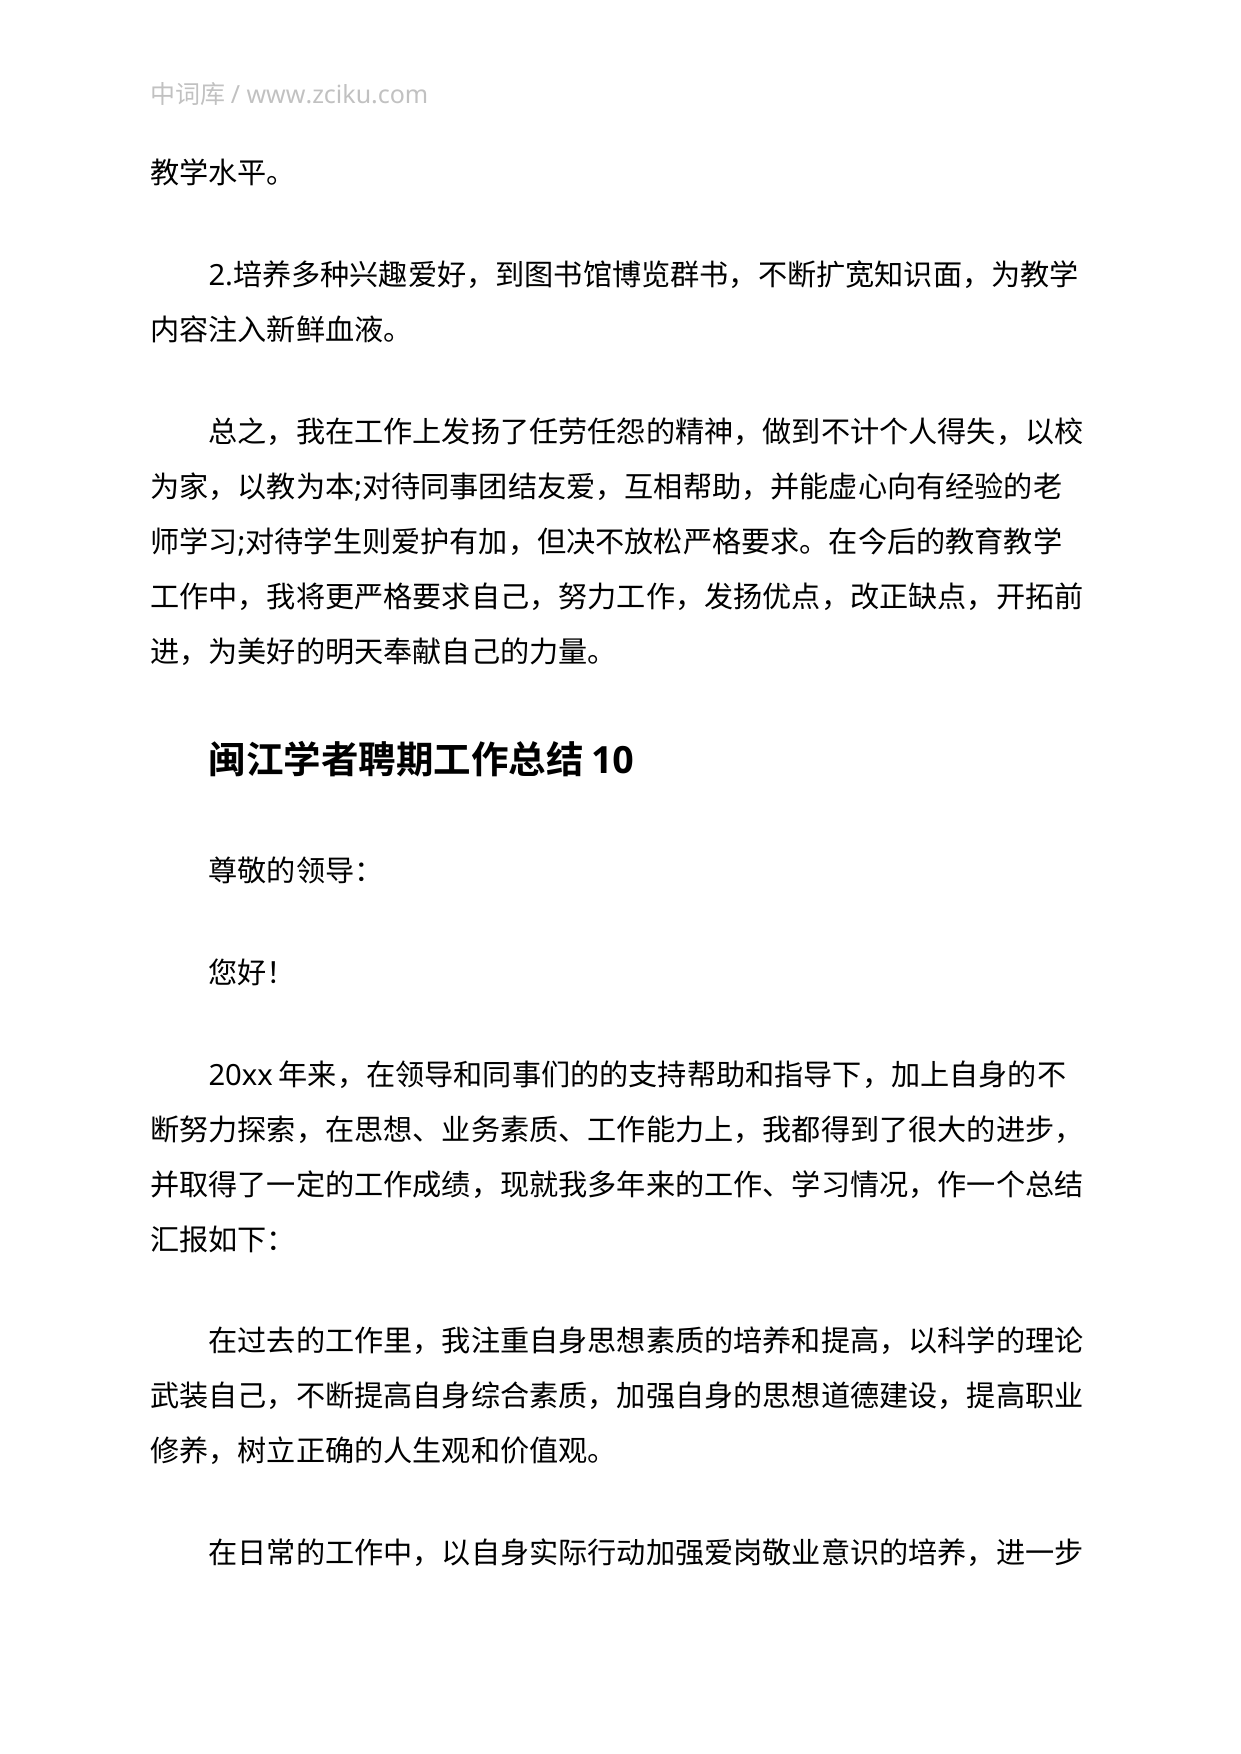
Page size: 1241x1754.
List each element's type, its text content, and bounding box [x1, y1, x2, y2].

text 您好！ [150, 949, 1090, 992]
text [150, 1529, 1090, 1572]
text 尊敬的领导： [150, 848, 1090, 890]
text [150, 150, 1090, 192]
text 20xx年来，在领导和同事们的的支持帮助和指导下，加上自身的不断努力探索，在思想、业务素质、工作能力上，我都得到了很大的进步，并取得了一定的工作成绩，现就我多年来的工作、学习情况，作一个总结汇报如下： [150, 1051, 1090, 1258]
text 在过去的工作里，我注重自身思想素质的培养和提高，以科学的理论武装自己，不断提高自身综合素质，加强自身的思想道德建设，提高职业修养，树立正确的人生观和价值观。 [150, 1318, 1090, 1470]
text 2.培养多种兴趣爱好，到图书馆博览群书，不断扩宽知识面，为教学内容注入新鲜血液。 [150, 252, 1090, 349]
text 闽江学者聘期工作总结10 [150, 730, 1090, 784]
text 总之，我在工作上发扬了任劳任怨的精神，做到不计个人得失，以校为家，以教为本;对待同事团结友爱，互相帮助，并能虚心向有经验的老师学习;对待学生则爱护有加，但决不放松严格要求。在今后的教育教学工作中，我将更严格要求自己，努力工作，发扬优点，改正缺点，开拓前进，为美好的明天奉献自己的力量。 [150, 408, 1090, 671]
